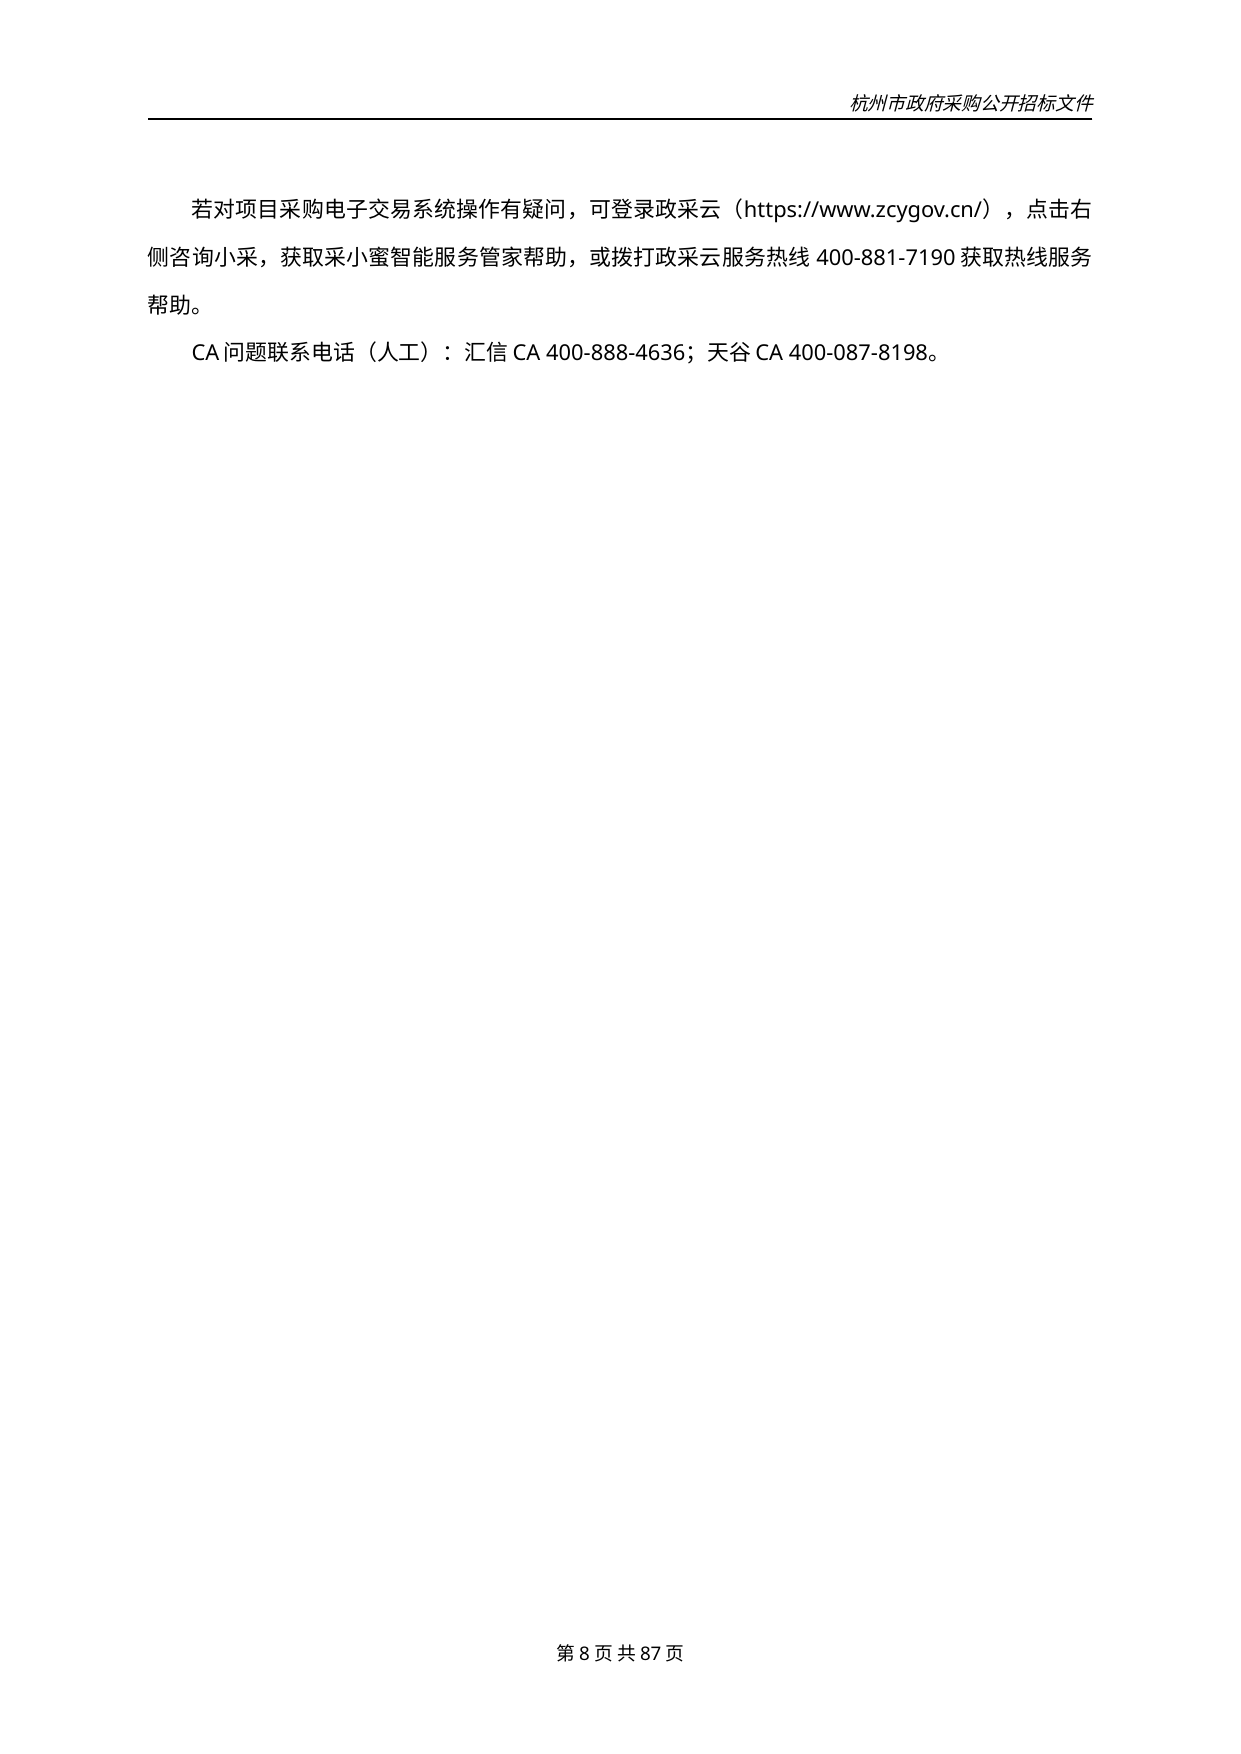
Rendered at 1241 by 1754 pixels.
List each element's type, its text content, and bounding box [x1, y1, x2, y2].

text 若对项目采购电子交易系统操作有疑问，可登录政采云（https://www.zcygov.cn/），点击右侧咨询小采，获取采小蜜智能服务管家帮助，或拨打政采云服务热线400-881-7190获取热线服务帮助。 [148, 192, 1092, 319]
text CA问题联系电话（人工）：汇信CA 400-888-4636；天谷CA 400-087-8198。 [148, 335, 1092, 367]
